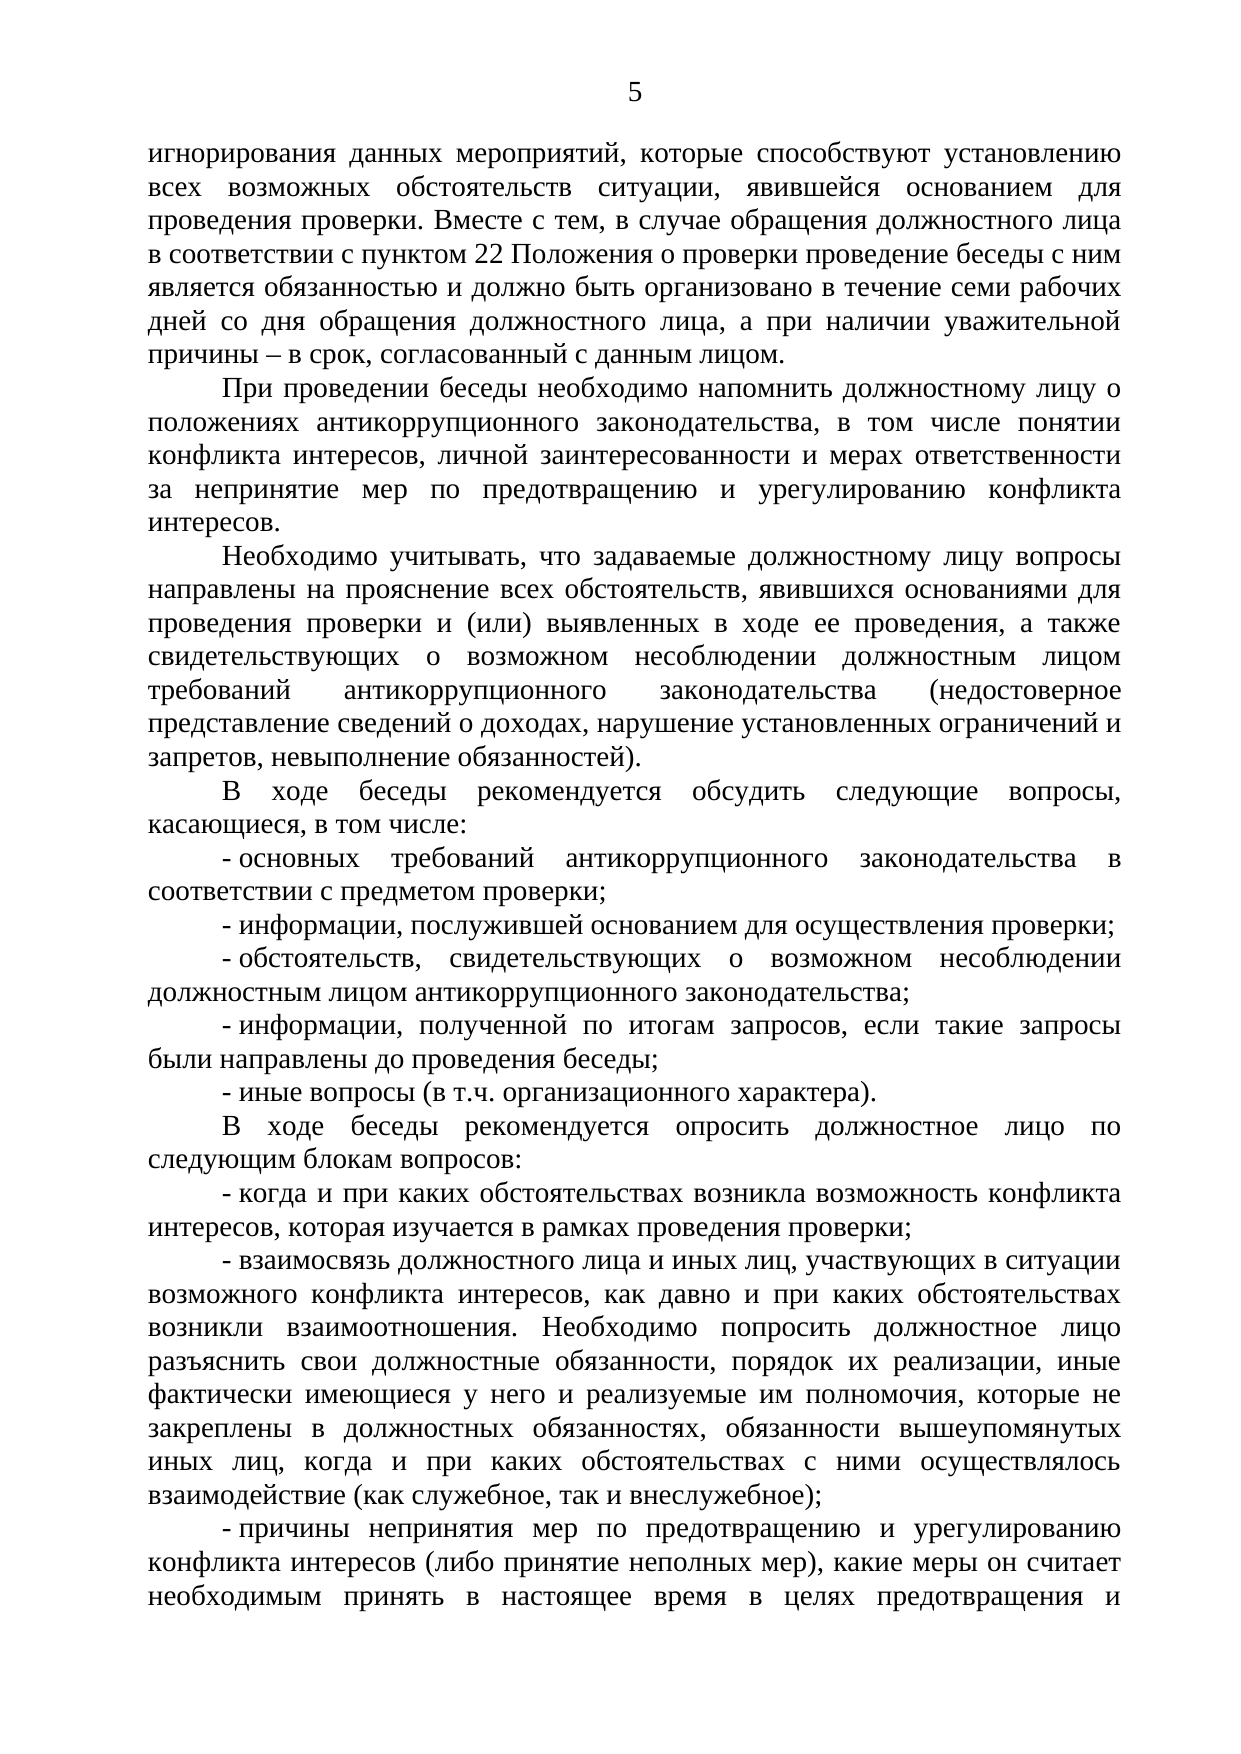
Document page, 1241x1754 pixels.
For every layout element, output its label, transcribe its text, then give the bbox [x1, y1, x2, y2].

text При проведении беседы необходимо напомнить должностному лицу о положениях антикоррупционного законодательства, в том числе понятии конфликта интересов, личной заинтересованности и мерах ответственности за непринятие мер по предотвращению и урегулированию конфликта интересов. [148, 370, 1122, 538]
text - обстоятельств, свидетельствующих о возможном несоблюдении должностным лицом антикоррупционного законодательства; [148, 940, 1122, 1007]
text - информации, послужившей основанием для осуществления проверки; [148, 907, 1122, 940]
text В ходе беседы рекомендуется обсудить следующие вопросы, касающиеся, в том числе: [148, 773, 1122, 840]
text - когда и при каких обстоятельствах возникла возможность конфликта интересов, которая изучается в рамках проведения проверки; [148, 1175, 1122, 1242]
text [148, 135, 1122, 370]
text - взаимосвязь должностного лица и иных лиц, участвующих в ситуации возможного конфликта интересов, как давно и при каких обстоятельствах возникли взаимоотношения. Необходимо попросить должностное лицо разъяснить свои должностные обязанности, порядок их реализации, иные фактически имеющиеся у него и реализуемые им полномочия, которые не закреплены в должностных обязанностях, обязанности вышеупомянутых иных лиц, когда и при каких обстоятельствах с ними осуществлялось взаимодействие (как служебное, так и внеслужебное); [148, 1242, 1122, 1511]
text - основных требований антикоррупционного законодательства в соответствии с предметом проверки; [148, 840, 1122, 907]
text В ходе беседы рекомендуется опросить должностное лицо по следующим блокам вопросов: [148, 1108, 1122, 1175]
text - информации, полученной по итогам запросов, если такие запросы были направлены до проведения беседы; [148, 1007, 1122, 1074]
text - иные вопросы (в т.ч. организационного характера). [148, 1074, 1122, 1108]
text Необходимо учитывать, что задаваемые должностному лицу вопросы направлены на прояснение всех обстоятельств, явившихся основаниями для проведения проверки и (или) выявленных в ходе ее проведения, а также свидетельствующих о возможном несоблюдении должностным лицом требований антикоррупционного законодательства (недостоверное представление сведений о доходах, нарушение установленных ограничений и запретов, невыполнение обязанностей). [148, 538, 1122, 773]
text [148, 1511, 1122, 1611]
